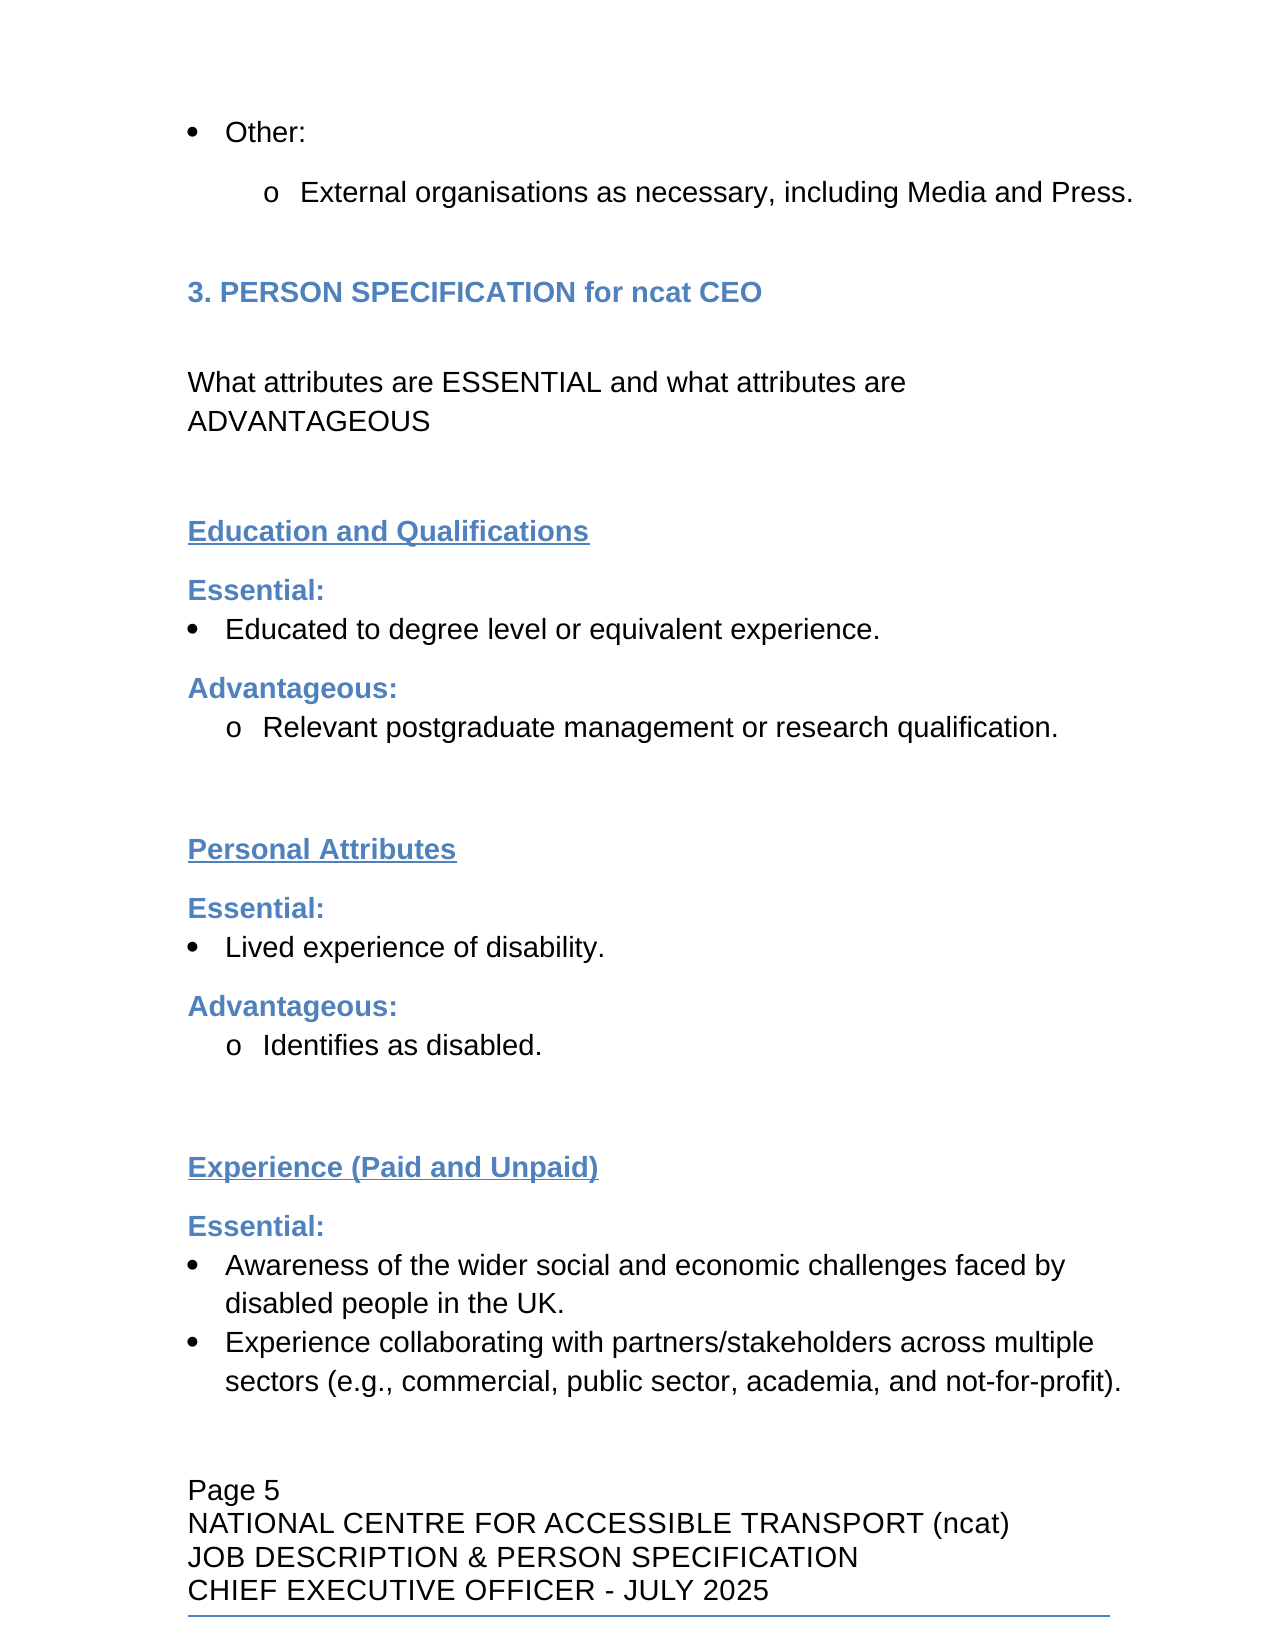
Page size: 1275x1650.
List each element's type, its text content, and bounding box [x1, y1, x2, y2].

subtitle Essential: [187, 573, 1147, 607]
list Other: [187, 115, 1147, 149]
list Educated to degree level or equivalent experience. [187, 612, 1147, 646]
subtitle Advantageous: [187, 989, 1147, 1023]
list Awareness of the wider social and economic challenges faced by disabled people in the UK. [187, 1248, 1147, 1320]
text What attributes are ESSENTIAL and what attributes are ADVANTAGEOUS [187, 365, 1147, 437]
subtitle Personal Attributes [187, 832, 1147, 865]
subtitle Experience (Paid and Unpaid) [187, 1150, 1147, 1183]
list Lived experience of disability. [187, 930, 1147, 963]
subtitle Essential: [187, 1209, 1147, 1243]
list Relevant postgraduate management or research qualification. [225, 710, 1147, 746]
list Experience collaborating with partners/stakeholders across multiple sectors (e.g., commercial, public sector, academia, and not-for-profit). [187, 1325, 1147, 1397]
subtitle Essential: [187, 891, 1147, 925]
list External organisations as necessary, including Media and Press. [262, 174, 1147, 211]
list Identifies as disabled. [225, 1028, 1147, 1064]
subtitle Education and Qualifications [187, 514, 1147, 548]
subtitle 3. PERSON SPECIFICATION for ncat CEO [187, 276, 1147, 309]
subtitle Advantageous: [187, 672, 1147, 705]
